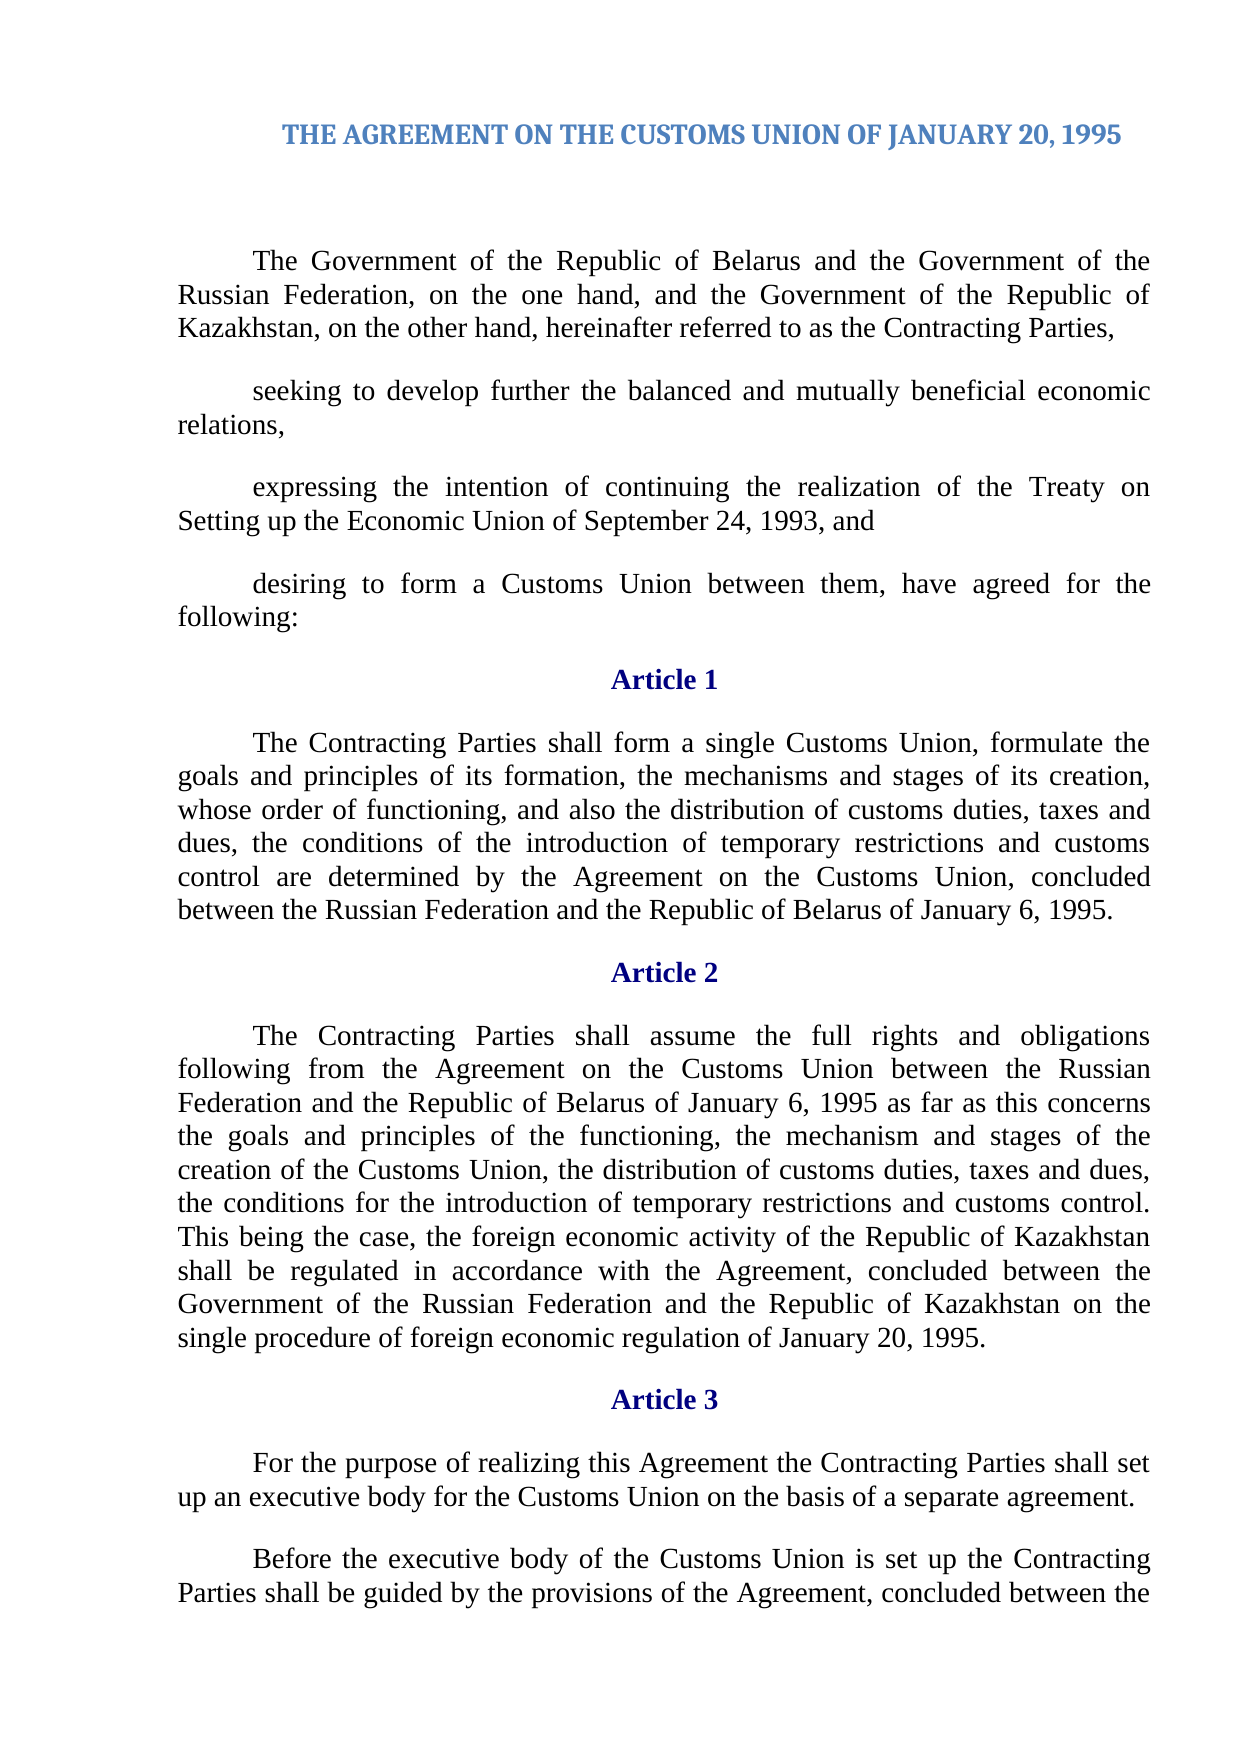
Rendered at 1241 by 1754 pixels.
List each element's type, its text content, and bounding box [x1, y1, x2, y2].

text The Contracting Parties shall assume the full rights and obligations following from the Agreement on the Customs Union between the Russian Federation and the Republic of Belarus of January 6, 1995 as far as this concerns the goals and principles of the functioning, the mechanism and stages of the creation of the Customs Union, the distribution of customs duties, taxes and dues, the conditions for the introduction of temporary restrictions and customs control. This being the case, the foreign economic activity of the of shall be regulated in accordance with the Agreement, concluded between the Government of the and the on the single procedure of foreign economic regulation of January 20, 1995. [177, 1018, 1152, 1353]
text expressing the intention of continuing the realization of the Treaty on Setting up the Economic Union of September 24, 1993, and [177, 469, 1152, 537]
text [177, 1541, 1152, 1608]
subtitle Article 2 [177, 955, 1152, 989]
subtitle Article 1 [177, 662, 1152, 696]
text For the purpose of realizing this Agreement the Contracting Parties shall set up an executive body for the Customs Union on the basis of a separate agreement. [177, 1445, 1152, 1512]
text The Contracting Parties shall form a single Customs Union, formulate the goals and principles of its formation, the mechanisms and stages of its creation, whose order of functioning, and also the distribution of customs duties, taxes and dues, the conditions of the introduction of temporary restrictions and customs control are determined by the Agreement on the Customs Union, concluded between the Russian Federation and the Republic of Belarus of January 6, 1995. [177, 725, 1152, 926]
text seeking to develop further the balanced and mutually beneficial economic relations, [177, 373, 1152, 440]
text The Government of the Republic of Belarus and the Government of the Russian Federation, on the one hand, and the Government of the Republic of Kazakhstan, on the other hand, hereinafter referred to as the Contracting Parties, [177, 243, 1152, 344]
subtitle THE AGREEMENT ON THE CUSTOMS UNION OF JANUARY 20, 1995 [177, 118, 1152, 152]
subtitle Article 3 [177, 1382, 1152, 1416]
text desiring to form a Customs Union between them, have agreed for the following: [177, 566, 1152, 633]
